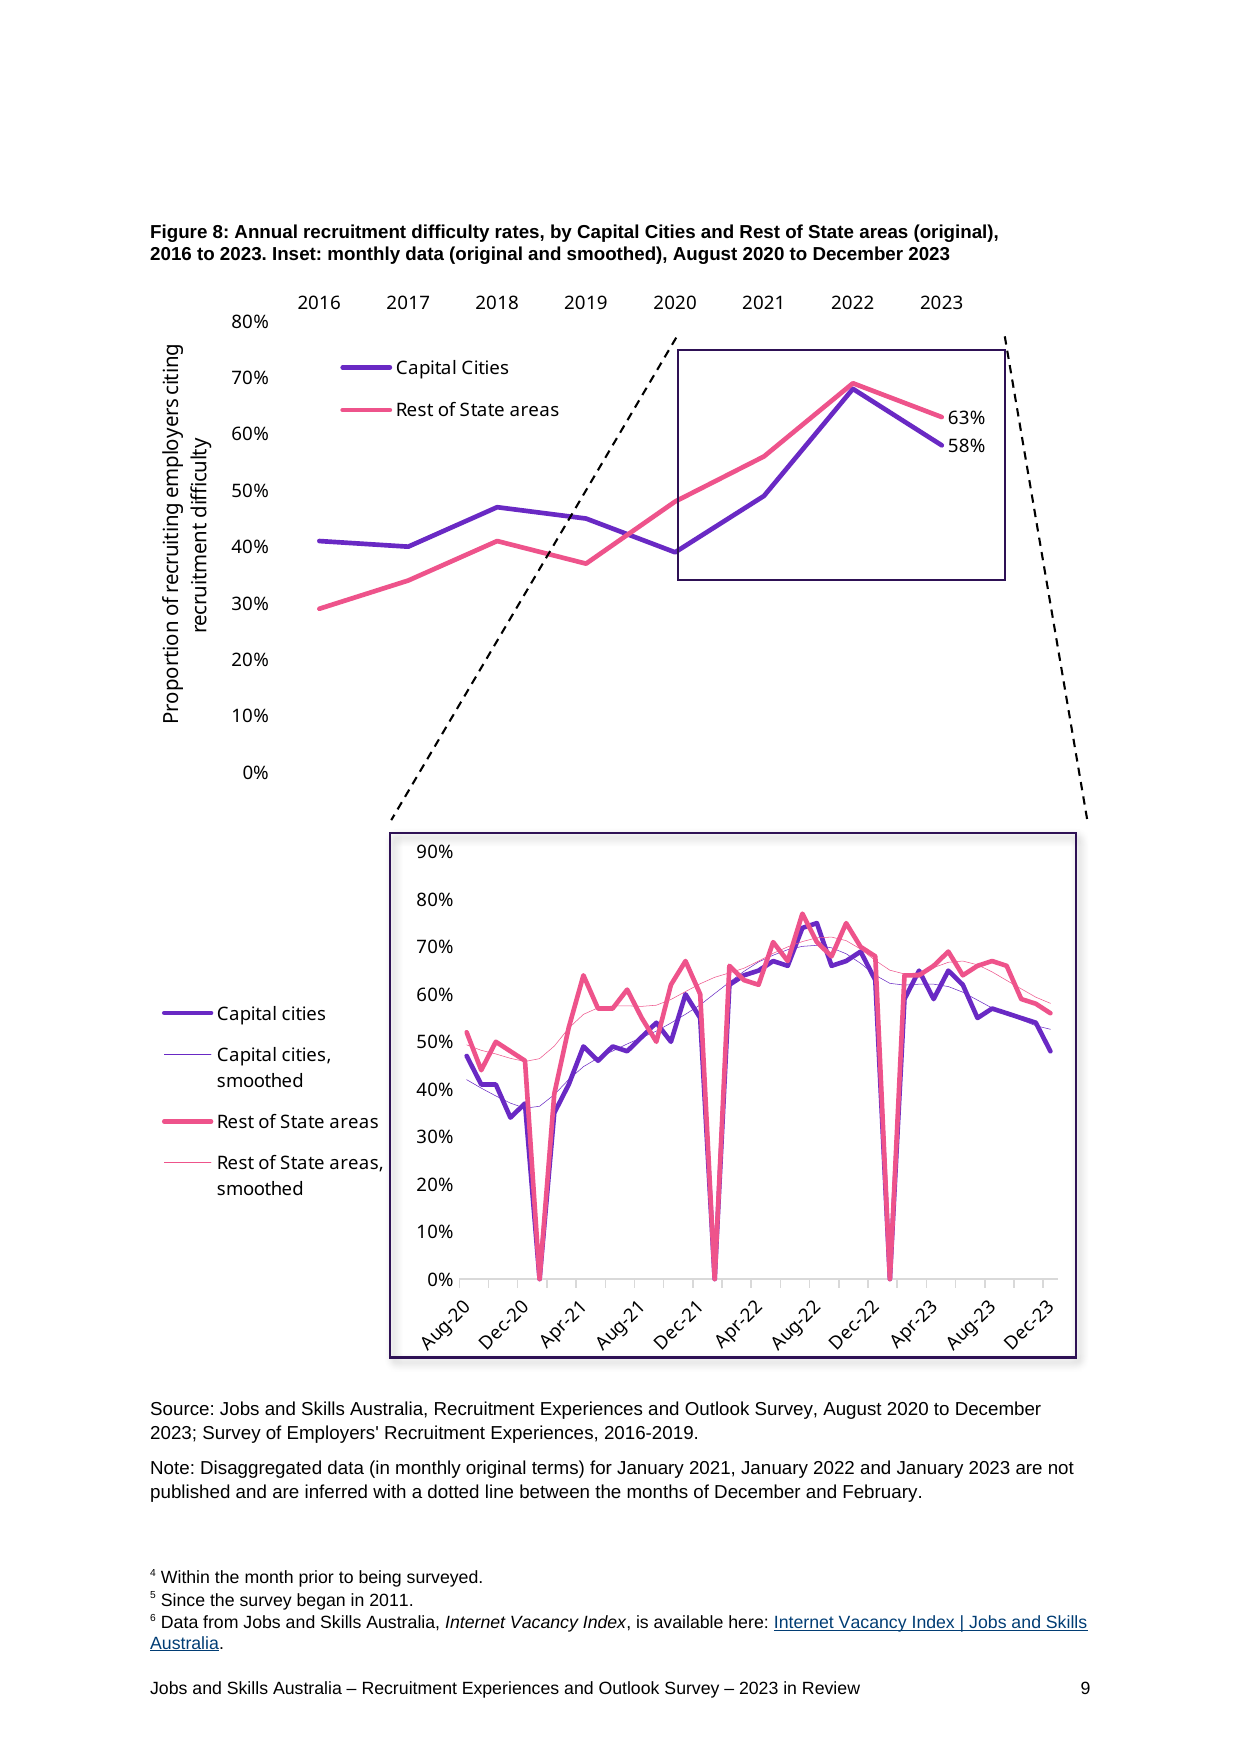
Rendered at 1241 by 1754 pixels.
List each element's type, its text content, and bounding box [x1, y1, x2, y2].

text Figure 8: Annual recruitment difficulty rates, by Capital Cities and Rest of State areas (original), 2016 to 2023. Inset: monthly data (original and smoothed), August 2020 to December 2023 [150, 221, 1090, 264]
text Source: Jobs and Skills Australia, Recruitment Experiences and Outlook Survey, August 2020 to December 2023; Survey of Employers' Recruitment Experiences, 2016-2019. [150, 1398, 1090, 1443]
text Note: Disaggregated data (in monthly original terms) for January 2021, January 2022 and January 2023 are not published and are inferred with a dotted line between the months of December and February. [150, 1457, 1090, 1525]
